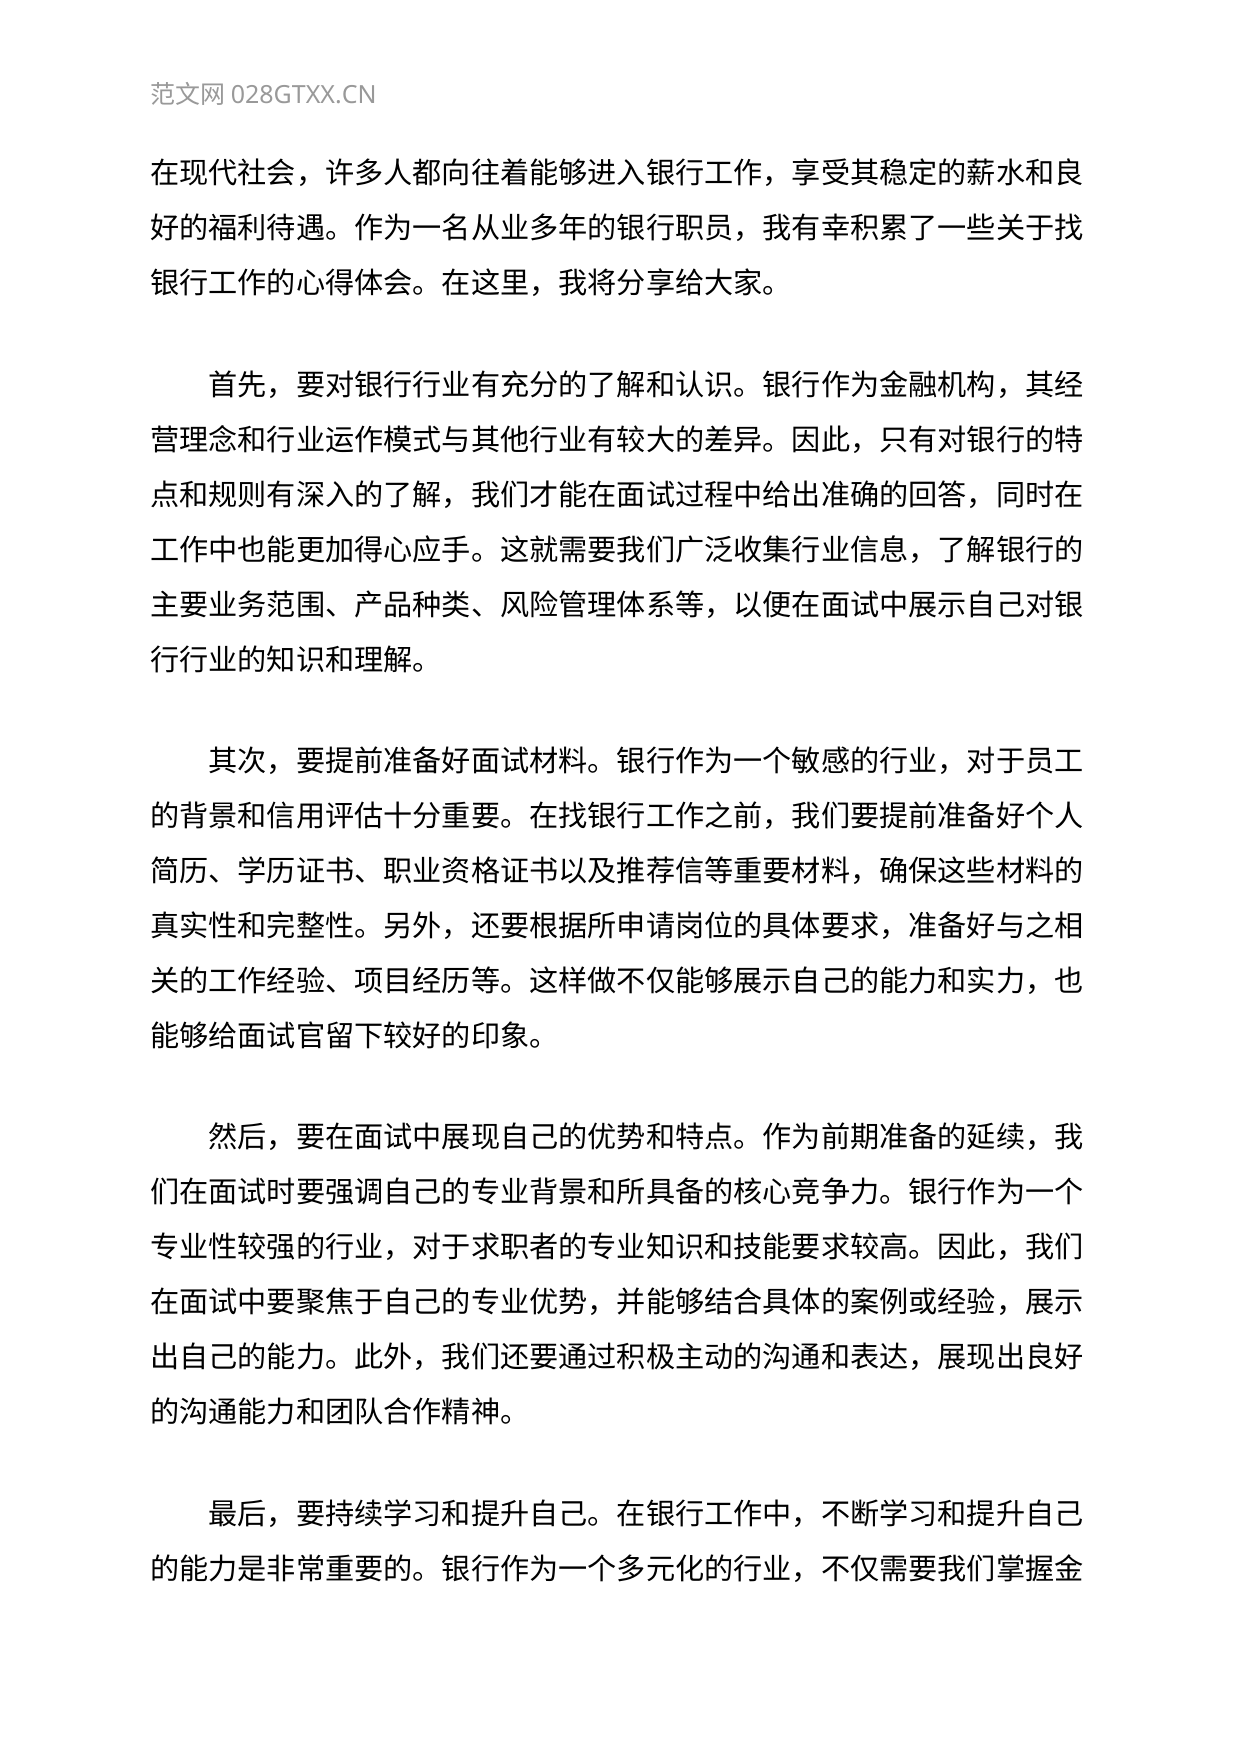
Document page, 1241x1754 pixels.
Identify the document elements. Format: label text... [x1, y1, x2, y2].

text 然后，要在面试中展现自己的优势和特点。作为前期准备的延续，我们在面试时要强调自己的专业背景和所具备的核心竞争力。银行作为一个专业性较强的行业，对于求职者的专业知识和技能要求较高。因此，我们在面试中要聚焦于自己的专业优势，并能够结合具体的案例或经验，展示出自己的能力。此外，我们还要通过积极主动的沟通和表达，展现出良好的沟通能力和团队合作精神。 [150, 1114, 1090, 1431]
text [150, 1490, 1090, 1587]
text 其次，要提前准备好面试材料。银行作为一个敏感的行业，对于员工的背景和信用评估十分重要。在找银行工作之前，我们要提前准备好个人简历、学历证书、职业资格证书以及推荐信等重要材料，确保这些材料的真实性和完整性。另外，还要根据所申请岗位的具体要求，准备好与之相关的工作经验、项目经历等。这样做不仅能够展示自己的能力和实力，也能够给面试官留下较好的印象。 [150, 738, 1090, 1054]
text 首先，要对银行行业有充分的了解和认识。银行作为金融机构，其经营理念和行业运作模式与其他行业有较大的差异。因此，只有对银行的特点和规则有深入的了解，我们才能在面试过程中给出准确的回答，同时在工作中也能更加得心应手。这就需要我们广泛收集行业信息，了解银行的主要业务范围、产品种类、风险管理体系等，以便在面试中展示自己对银行行业的知识和理解。 [150, 362, 1090, 678]
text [150, 150, 1090, 302]
